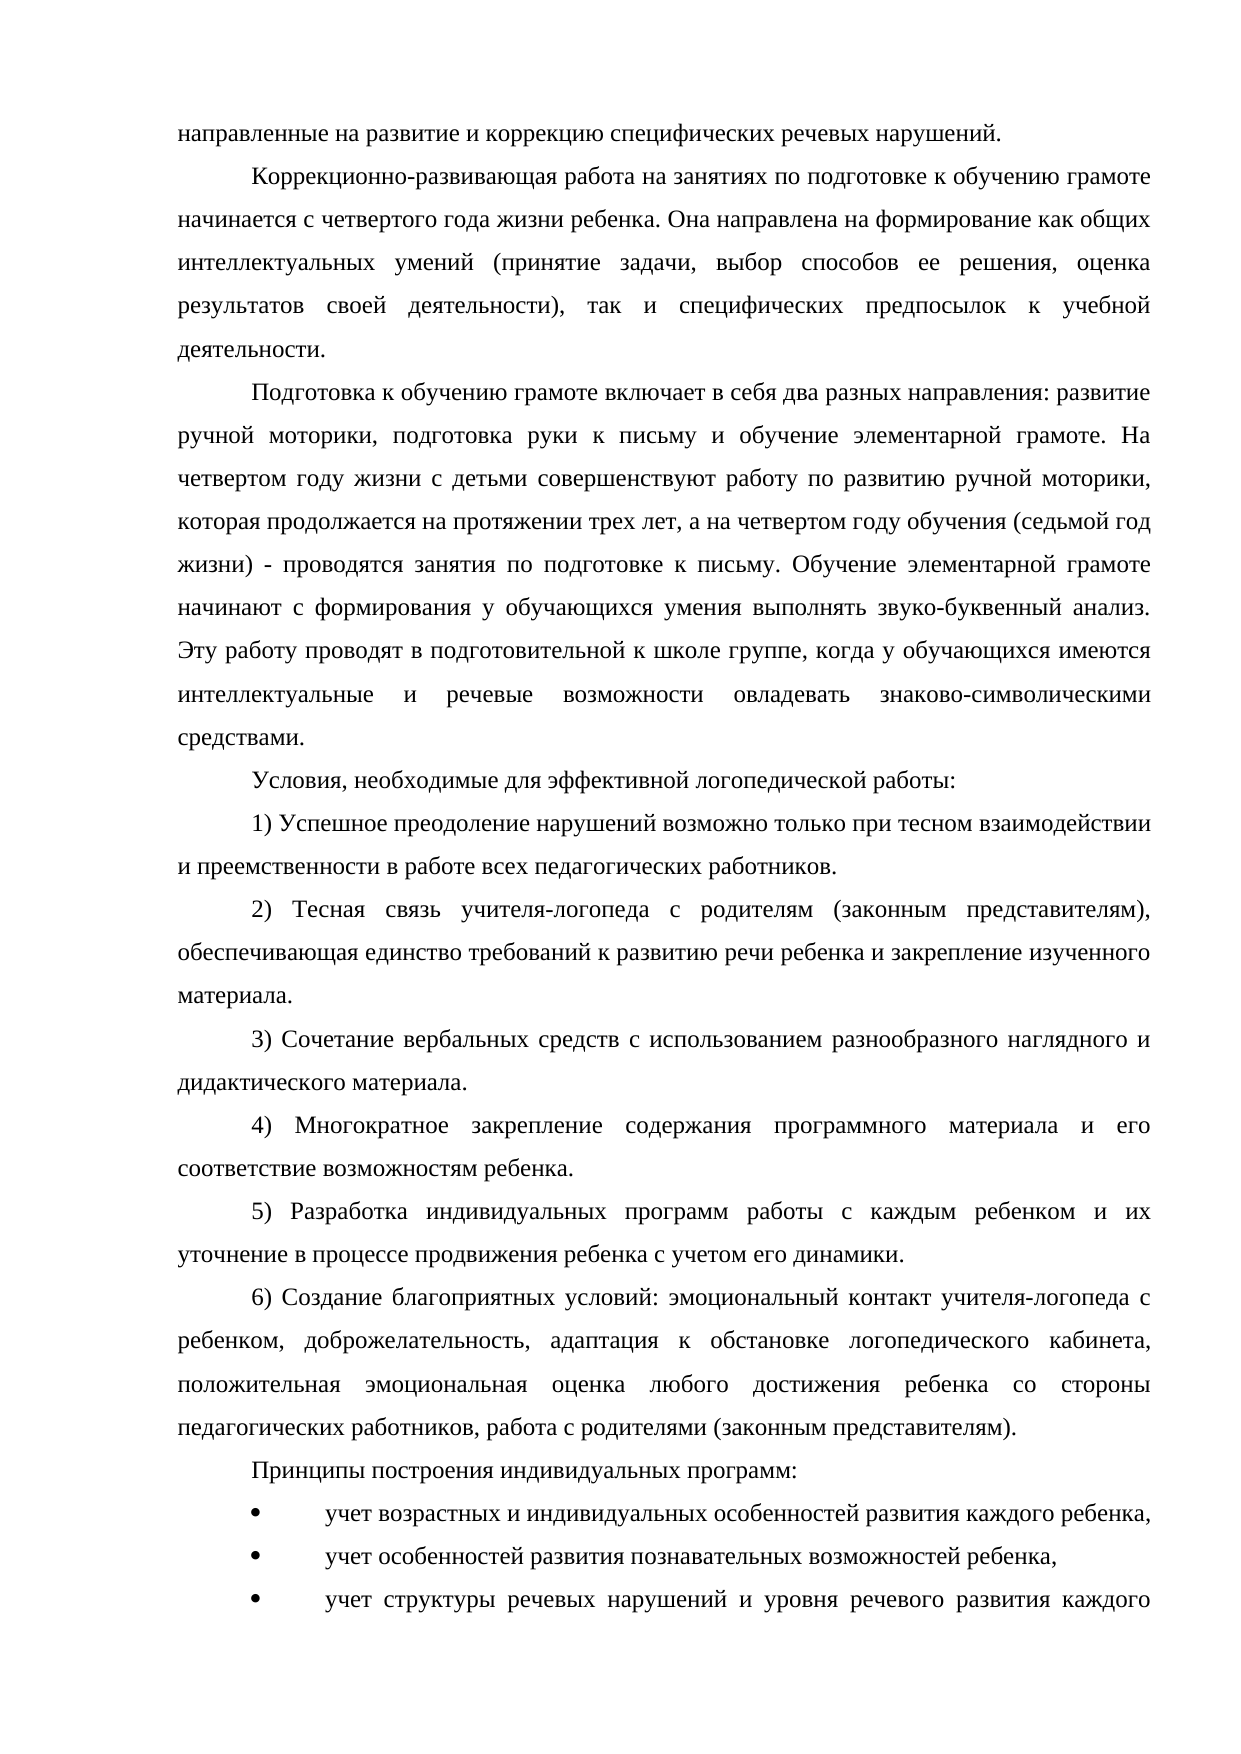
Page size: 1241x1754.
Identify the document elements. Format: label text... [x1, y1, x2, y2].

text 1) Успешное преодоление нарушений возможно только при тесном взаимодействии и преемственности в работе всех педагогических работников. [177, 808, 1152, 880]
text Принципы построения индивидуальных программ: [177, 1455, 1152, 1484]
text Условия, необходимые для эффективной логопедической работы: [177, 765, 1152, 794]
text 4) Многократное закрепление содержания программного материала и его соответствие возможностям ребенка. [177, 1110, 1152, 1182]
text Подготовка к обучению грамоте включает в себя два разных направления: развитие ручной моторики, подготовка руки к письму и обучение элементарной грамоте. На четвертом году жизни с детьми совершенствуют работу по развитию ручной моторики, которая продолжается на протяжении трех лет, а на четвертом году обучения (седьмой год жизни) - проводятся занятия по подготовке к письму. Обучение элементарной грамоте начинают с формирования у обучающихся умения выполнять звуко-буквенный анализ. Эту работу проводят в подготовительной к школе группе, когда у обучающихся имеются интеллектуальные и речевые возможности овладевать знаково-символическими средствами. [177, 377, 1152, 751]
text 3) Сочетание вербальных средств с использованием разнообразного наглядного и дидактического материала. [177, 1024, 1152, 1096]
text 2) Тесная связь учителя-логопеда с родителям (законным представителям), обеспечивающая единство требований к развитию речи ребенка и закрепление изученного материала. [177, 894, 1152, 1009]
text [177, 118, 1152, 147]
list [177, 1584, 1152, 1613]
list учет возрастных и индивидуальных особенностей развития каждого ребенка, [177, 1498, 1152, 1527]
text 5) Разработка индивидуальных программ работы с каждым ребенком и их уточнение в процессе продвижения ребенка с учетом его динамики. [177, 1196, 1152, 1268]
text Коррекционно-развивающая работа на занятиях по подготовке к обучению грамоте начинается с четвертого года жизни ребенка. Она направлена на формирование как общих интеллектуальных умений (принятие задачи, выбор способов ее решения, оценка результатов своей деятельности), так и специфических предпосылок к учебной деятельности. [177, 161, 1152, 362]
list учет особенностей развития познавательных возможностей ребенка, [177, 1541, 1152, 1570]
text 6) Создание благоприятных условий: эмоциональный контакт учителя-логопеда с ребенком, доброжелательность, адаптация к обстановке логопедического кабинета, положительная эмоциональная оценка любого достижения ребенка со стороны педагогических работников, работа с родителями (законным представителям). [177, 1282, 1152, 1441]
